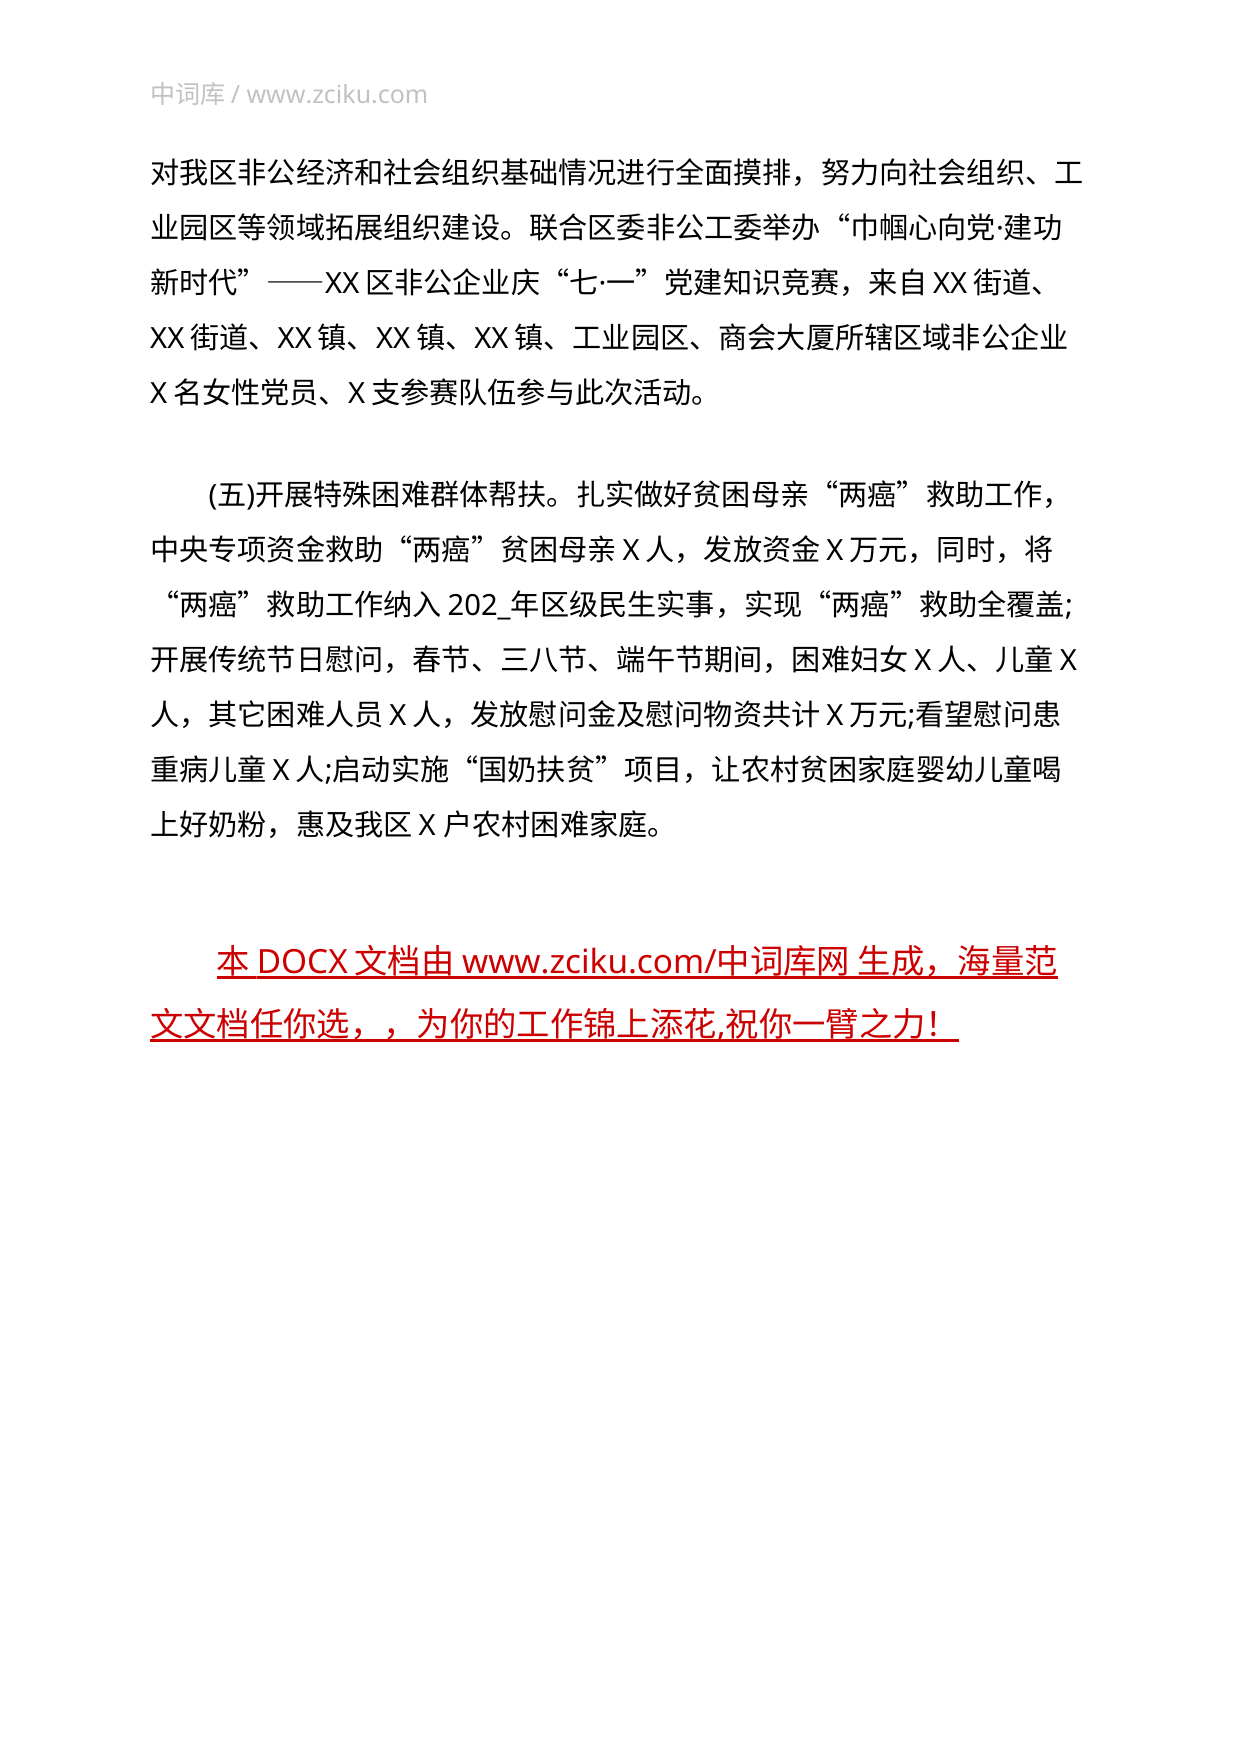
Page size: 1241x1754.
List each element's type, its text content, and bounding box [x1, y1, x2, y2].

text (五)开展特殊困难群体帮扶。扎实做好贫困母亲“两癌”救助工作，中央专项资金救助“两癌”贫困母亲X人，发放资金X万元，同时，将“两癌”救助工作纳入202_年区级民生实事，实现“两癌”救助全覆盖;开展传统节日慰问，春节、三八节、端午节期间，困难妇女X人、儿童X人，其它困难人员X人，发放慰问金及慰问物资共计X万元;看望慰问患重病儿童X人;启动实施“国奶扶贫”项目，让农村贫困家庭婴幼儿童喝上好奶粉，惠及我区X 户农村困难家庭。 [150, 472, 1090, 844]
text 本DOCX文档由 www.zciku.com/中词库网 生成，海量范文文档任你选，，为你的工作锦上添花,祝你一臂之力！ [150, 935, 1090, 1046]
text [150, 150, 1090, 412]
